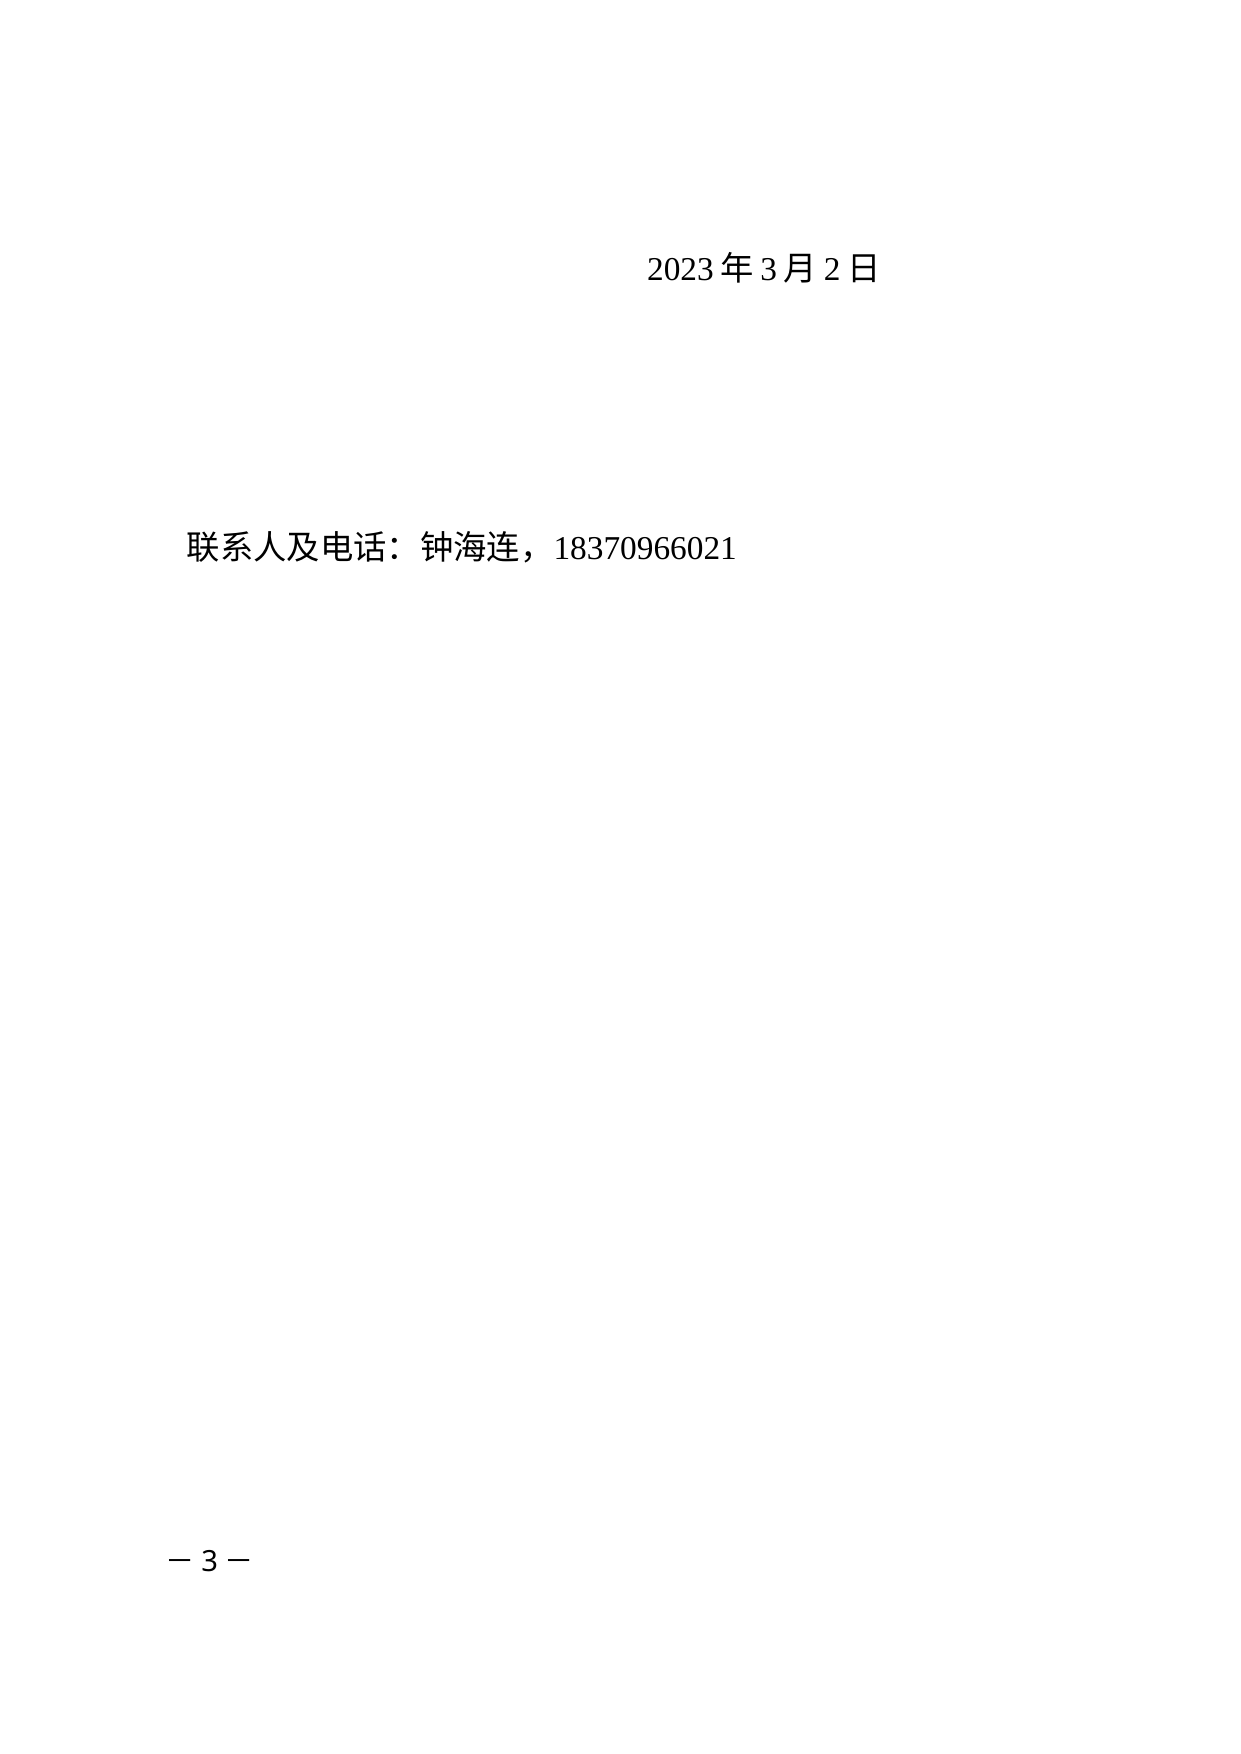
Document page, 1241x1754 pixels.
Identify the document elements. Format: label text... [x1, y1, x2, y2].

text 联系人及电话：钟海连，18370966021 [165, 513, 1087, 578]
text 2023年3月2日 [165, 233, 1087, 298]
